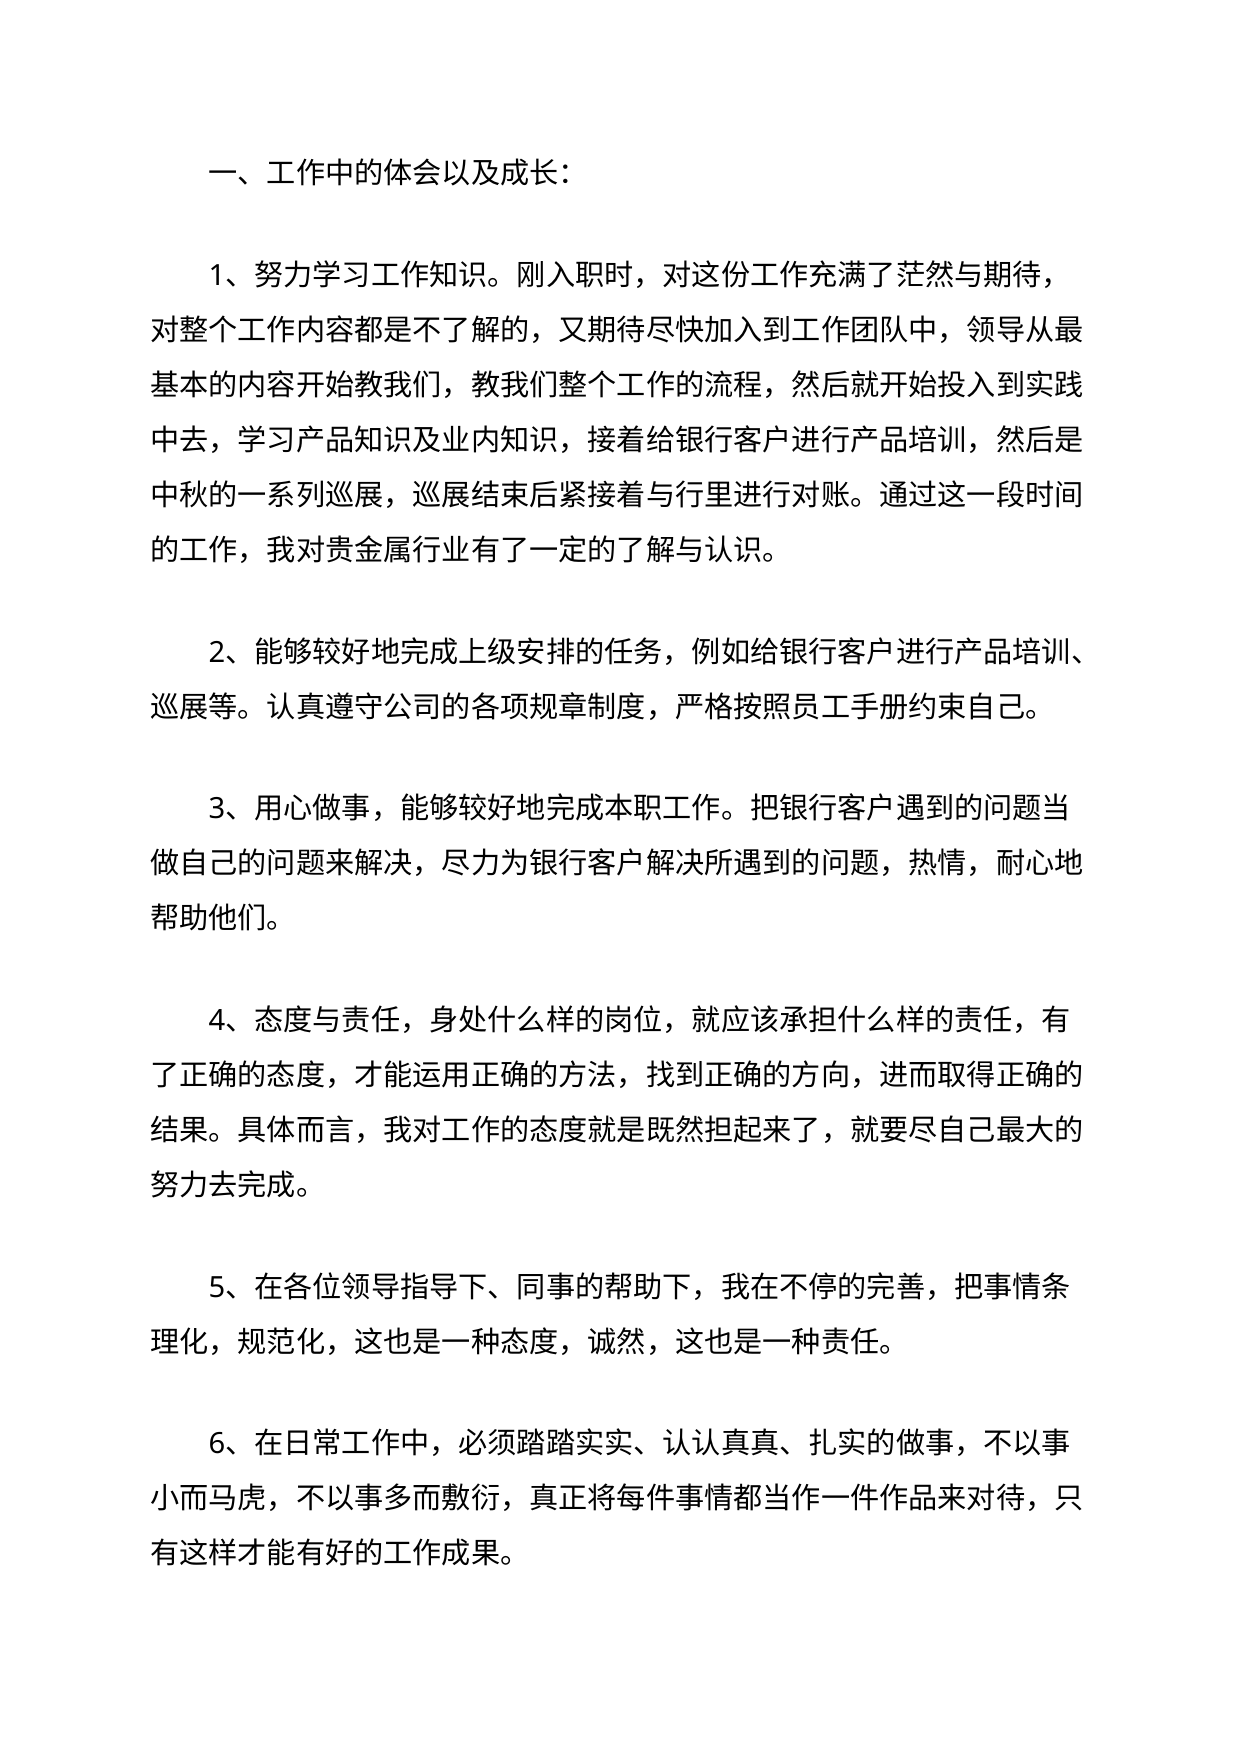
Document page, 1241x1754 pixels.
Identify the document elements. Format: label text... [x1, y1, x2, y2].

text 一、工作中的体会以及成长： [150, 150, 1090, 192]
text 5、在各位领导指导下、同事的帮助下，我在不停的完善，把事情条理化，规范化，这也是一种态度，诚然，这也是一种责任。 [150, 1263, 1090, 1360]
text 2、能够较好地完成上级安排的任务，例如给银行客户进行产品培训、巡展等。认真遵守公司的各项规章制度，严格按照员工手册约束自己。 [150, 628, 1090, 725]
text 4、态度与责任，身处什么样的岗位，就应该承担什么样的责任，有了正确的态度，才能运用正确的方法，找到正确的方向，进而取得正确的结果。具体而言，我对工作的态度就是既然担起来了，就要尽自己最大的努力去完成。 [150, 997, 1090, 1204]
text 3、用心做事，能够较好地完成本职工作。把银行客户遇到的问题当做自己的问题来解决，尽力为银行客户解决所遇到的问题，热情，耐心地帮助他们。 [150, 785, 1090, 937]
text 1、努力学习工作知识。刚入职时，对这份工作充满了茫然与期待，对整个工作内容都是不了解的，又期待尽快加入到工作团队中，领导从最基本的内容开始教我们，教我们整个工作的流程，然后就开始投入到实践中去，学习产品知识及业内知识，接着给银行客户进行产品培训，然后是中秋的一系列巡展，巡展结束后紧接着与行里进行对账。通过这一段时间的工作，我对贵金属行业有了一定的了解与认识。 [150, 252, 1090, 569]
text 6、在日常工作中，必须踏踏实实、认认真真、扎实的做事，不以事小而马虎，不以事多而敷衍，真正将每件事情都当作一件作品来对待，只有这样才能有好的工作成果。 [150, 1420, 1090, 1572]
